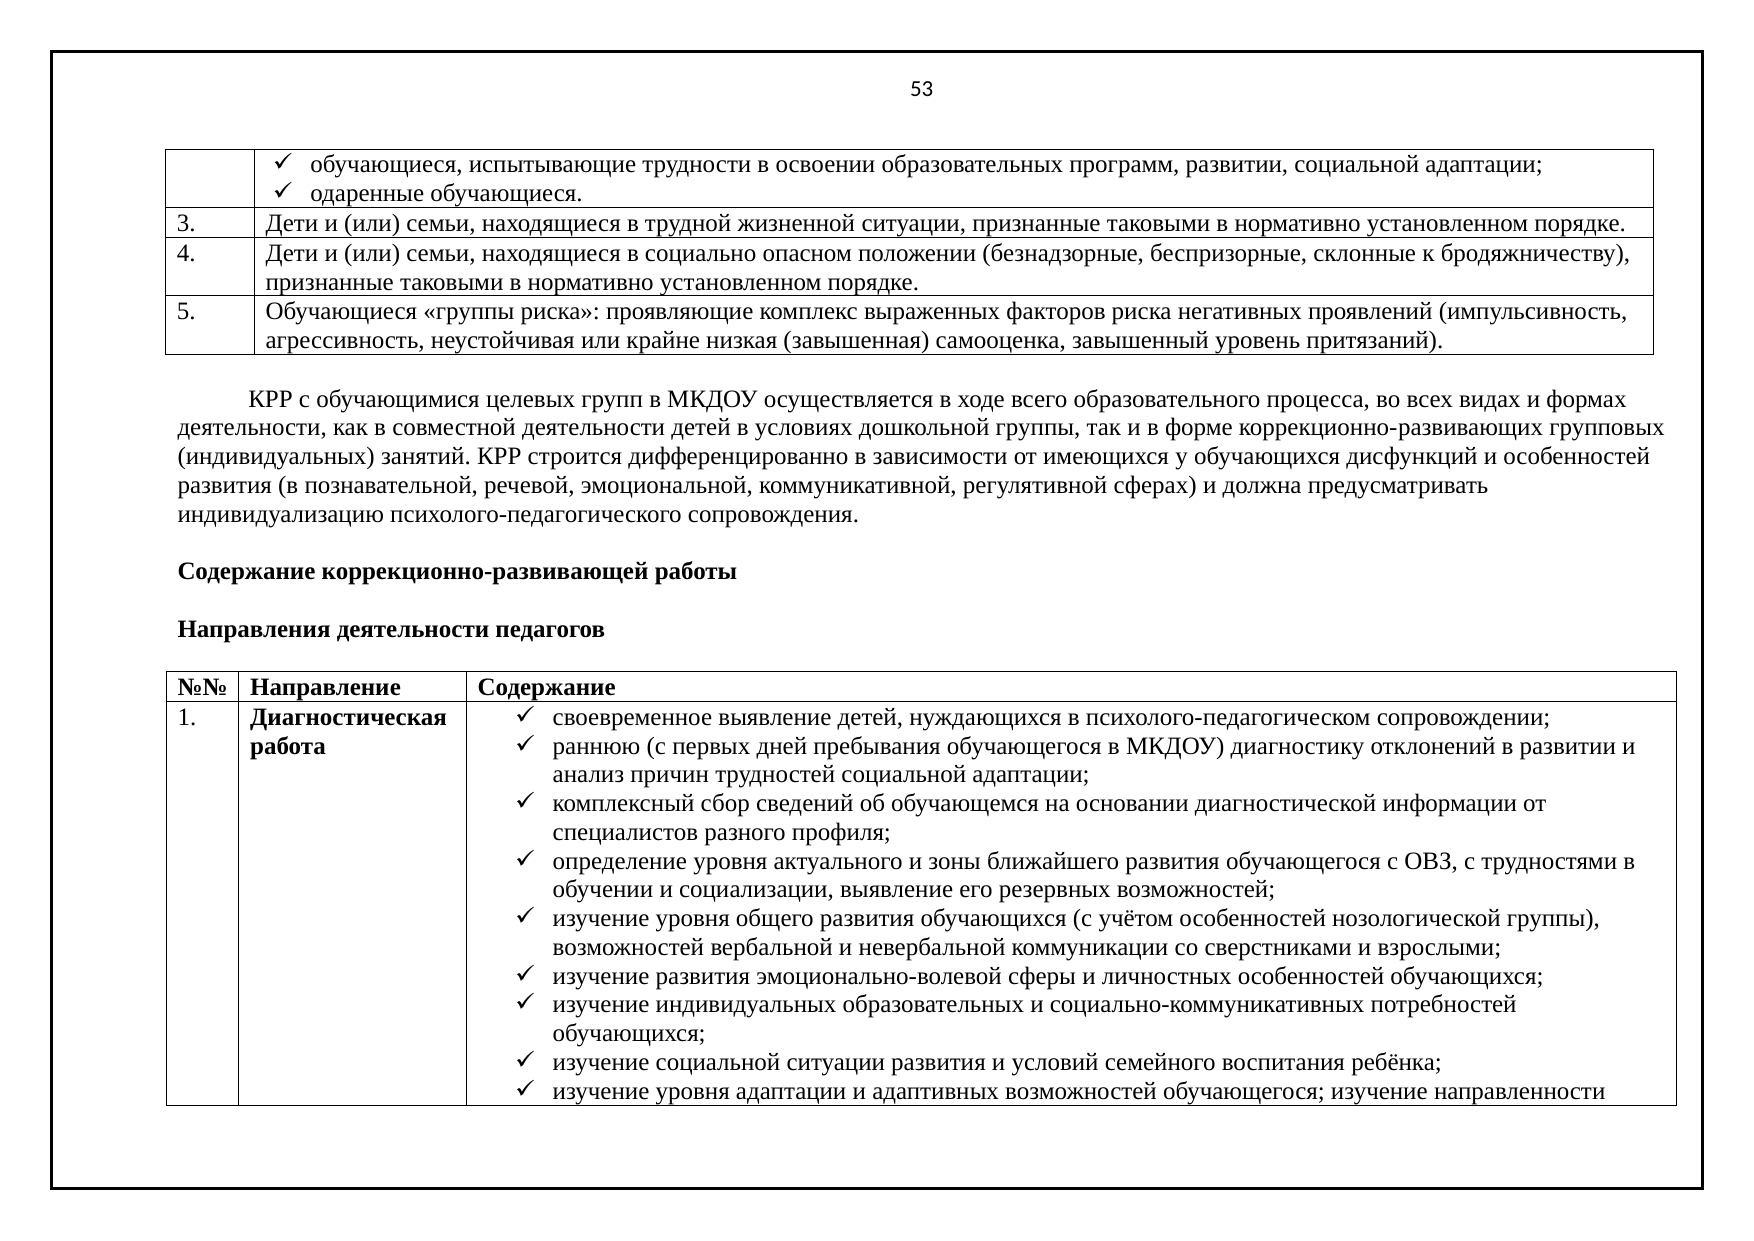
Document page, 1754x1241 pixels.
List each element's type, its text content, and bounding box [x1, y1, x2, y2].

table_cell 4. [166, 238, 254, 295]
table_header Направление [239, 672, 466, 701]
text Направления деятельности педагогов [177, 614, 1665, 642]
text Содержание коррекционно-развивающей работы [177, 556, 1665, 585]
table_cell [239, 702, 466, 1104]
table_cell 3. [166, 208, 254, 237]
table_cell 2. [166, 150, 254, 207]
table_header Содержание [467, 672, 1676, 701]
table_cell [467, 702, 1676, 1104]
table_cell 5. [166, 296, 254, 354]
text КРР с обучающимися целевых групп в МКДОУ осуществляется в ходе всего образовательного процесса, во всех видах и формах деятельности, как в совместной деятельности детей в условиях дошкольной группы, так и в форме коррекционно-развивающих групповых (индивидуальных) занятий. КРР строится дифференцированно в зависимости от имеющихся у обучающихся дисфункций и особенностей развития (в познавательной, речевой, эмоциональной, коммуникативной, регулятивной сферах) и должна предусматривать индивидуализацию психолого-педагогического сопровождения. [177, 384, 1665, 527]
table_header №№ [167, 672, 238, 701]
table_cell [255, 150, 1653, 207]
table_cell Обучающиеся «группы риска»: проявляющие комплекс выраженных факторов риска негативных проявлений (импульсивность, агрессивность, неустойчивая или крайне низкая (завышенная) самооценка, завышенный уровень притязаний). [255, 296, 1653, 354]
table_cell Дети и (или) семьи, находящиеся в трудной жизненной ситуации, признанные таковыми в нормативно установленном порядке. [255, 208, 1653, 237]
table_cell Дети и (или) семьи, находящиеся в социально опасном положении (безнадзорные, беспризорные, склонные к бродяжничеству), признанные таковыми в нормативно установленном порядке. [255, 238, 1653, 295]
table_cell 1. [167, 702, 238, 1104]
